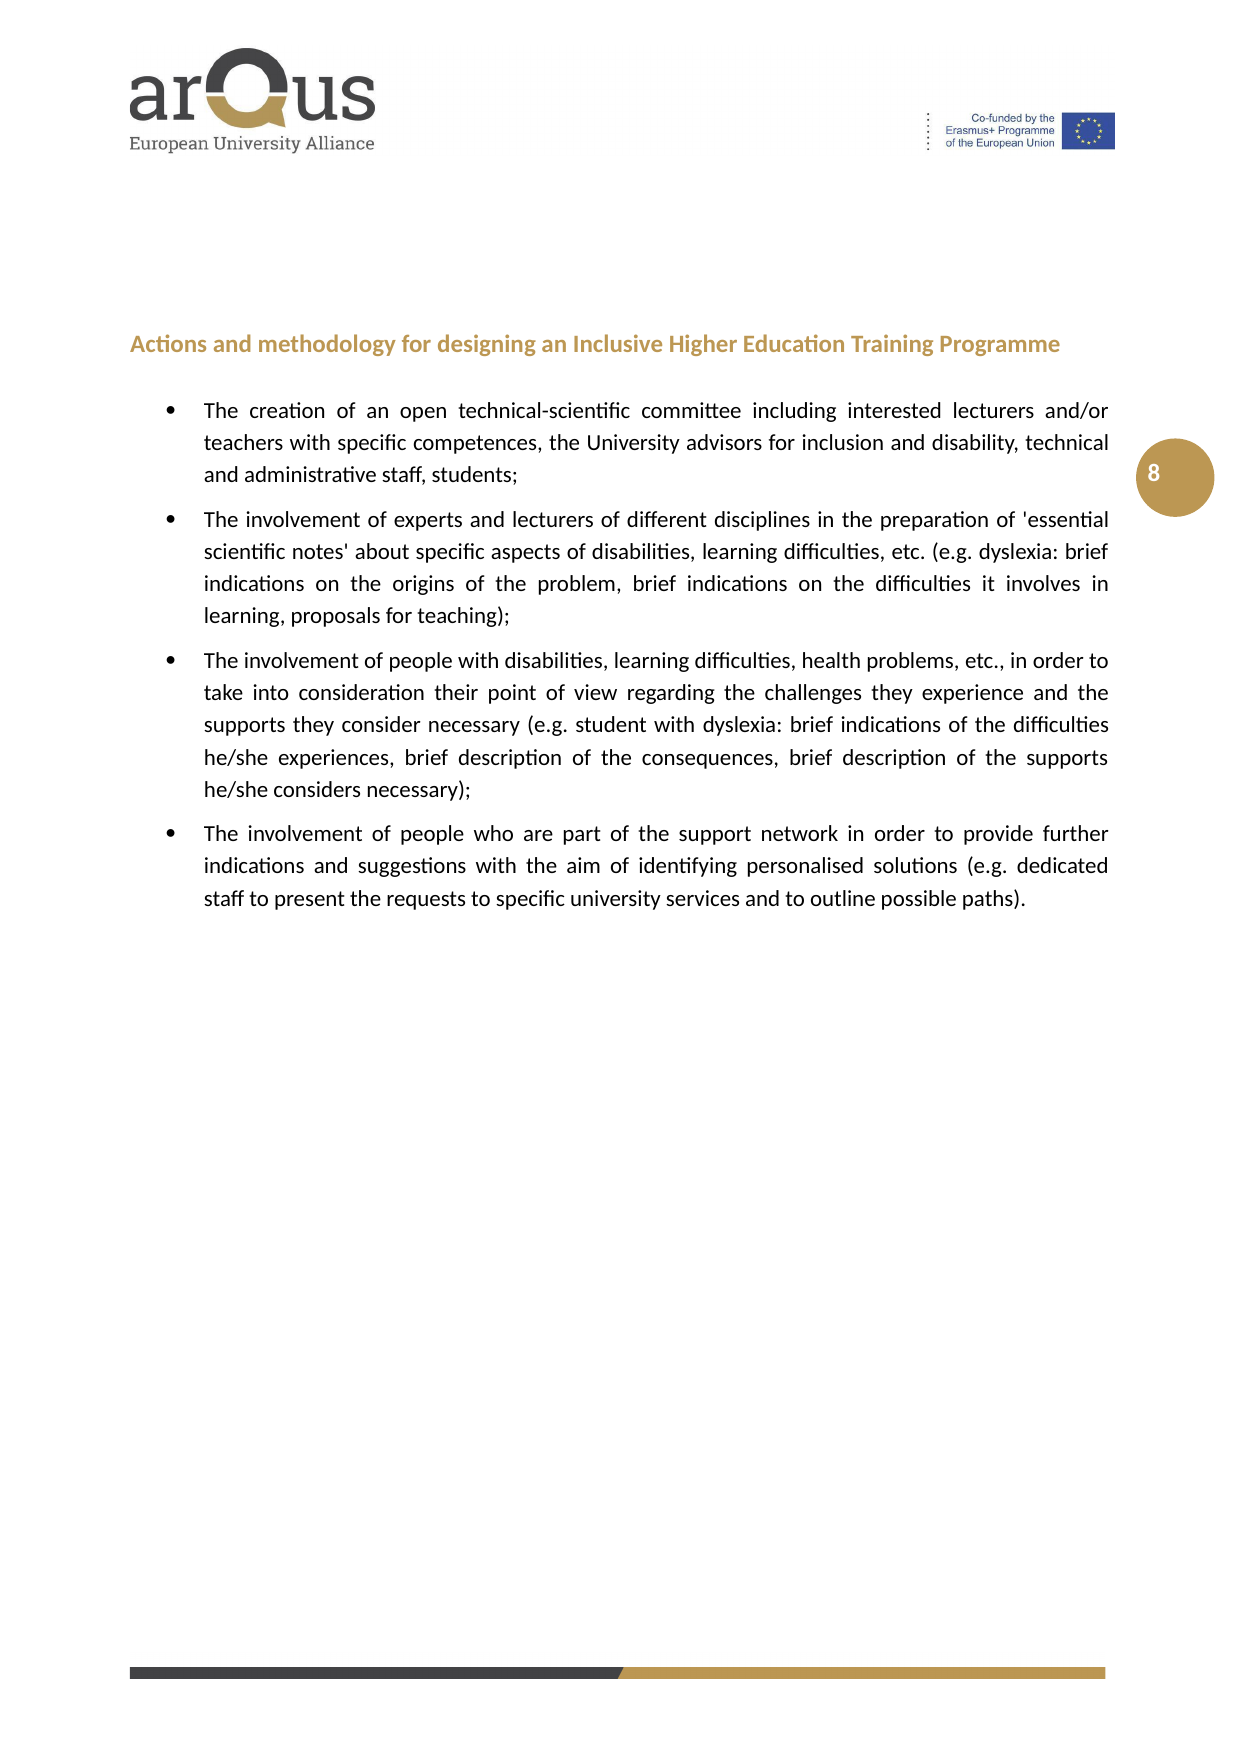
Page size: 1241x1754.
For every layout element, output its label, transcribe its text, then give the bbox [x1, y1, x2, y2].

text Actions and methodology for designing an Inclusive Higher Education Training Programme [130, 328, 1110, 359]
list The creation of an open technical-scientific committee including interested lecturers and/or teachers with specific competences, the University advisors for inclusion and disability, technical and administrative staff, students; [167, 396, 1110, 488]
picture [129, 1652, 1106, 1679]
list The involvement of people who are part of the support network in order to provide further indications and suggestions with the aim of identifying personalised solutions (e.g. dedicated staff to present the requests to specific university services and to outline possible paths). [167, 819, 1110, 912]
picture [129, 45, 1115, 156]
list The involvement of people with disabilities, learning difficulties, health problems, etc., in order to take into consideration their point of view regarding the challenges they experience and the supports they consider necessary (e.g. student with dyslexia: brief indications of the difficulties he/she experiences, brief description of the consequences, brief description of the supports he/she considers necessary); [167, 646, 1110, 803]
list The involvement of experts and lecturers of different disciplines in the preparation of 'essential scientific notes' about specific aspects of disabilities, learning difficulties, etc. (e.g. dyslexia: brief indications on the origins of the problem, brief indications on the difficulties it involves in learning, proposals for teaching); [167, 505, 1110, 629]
